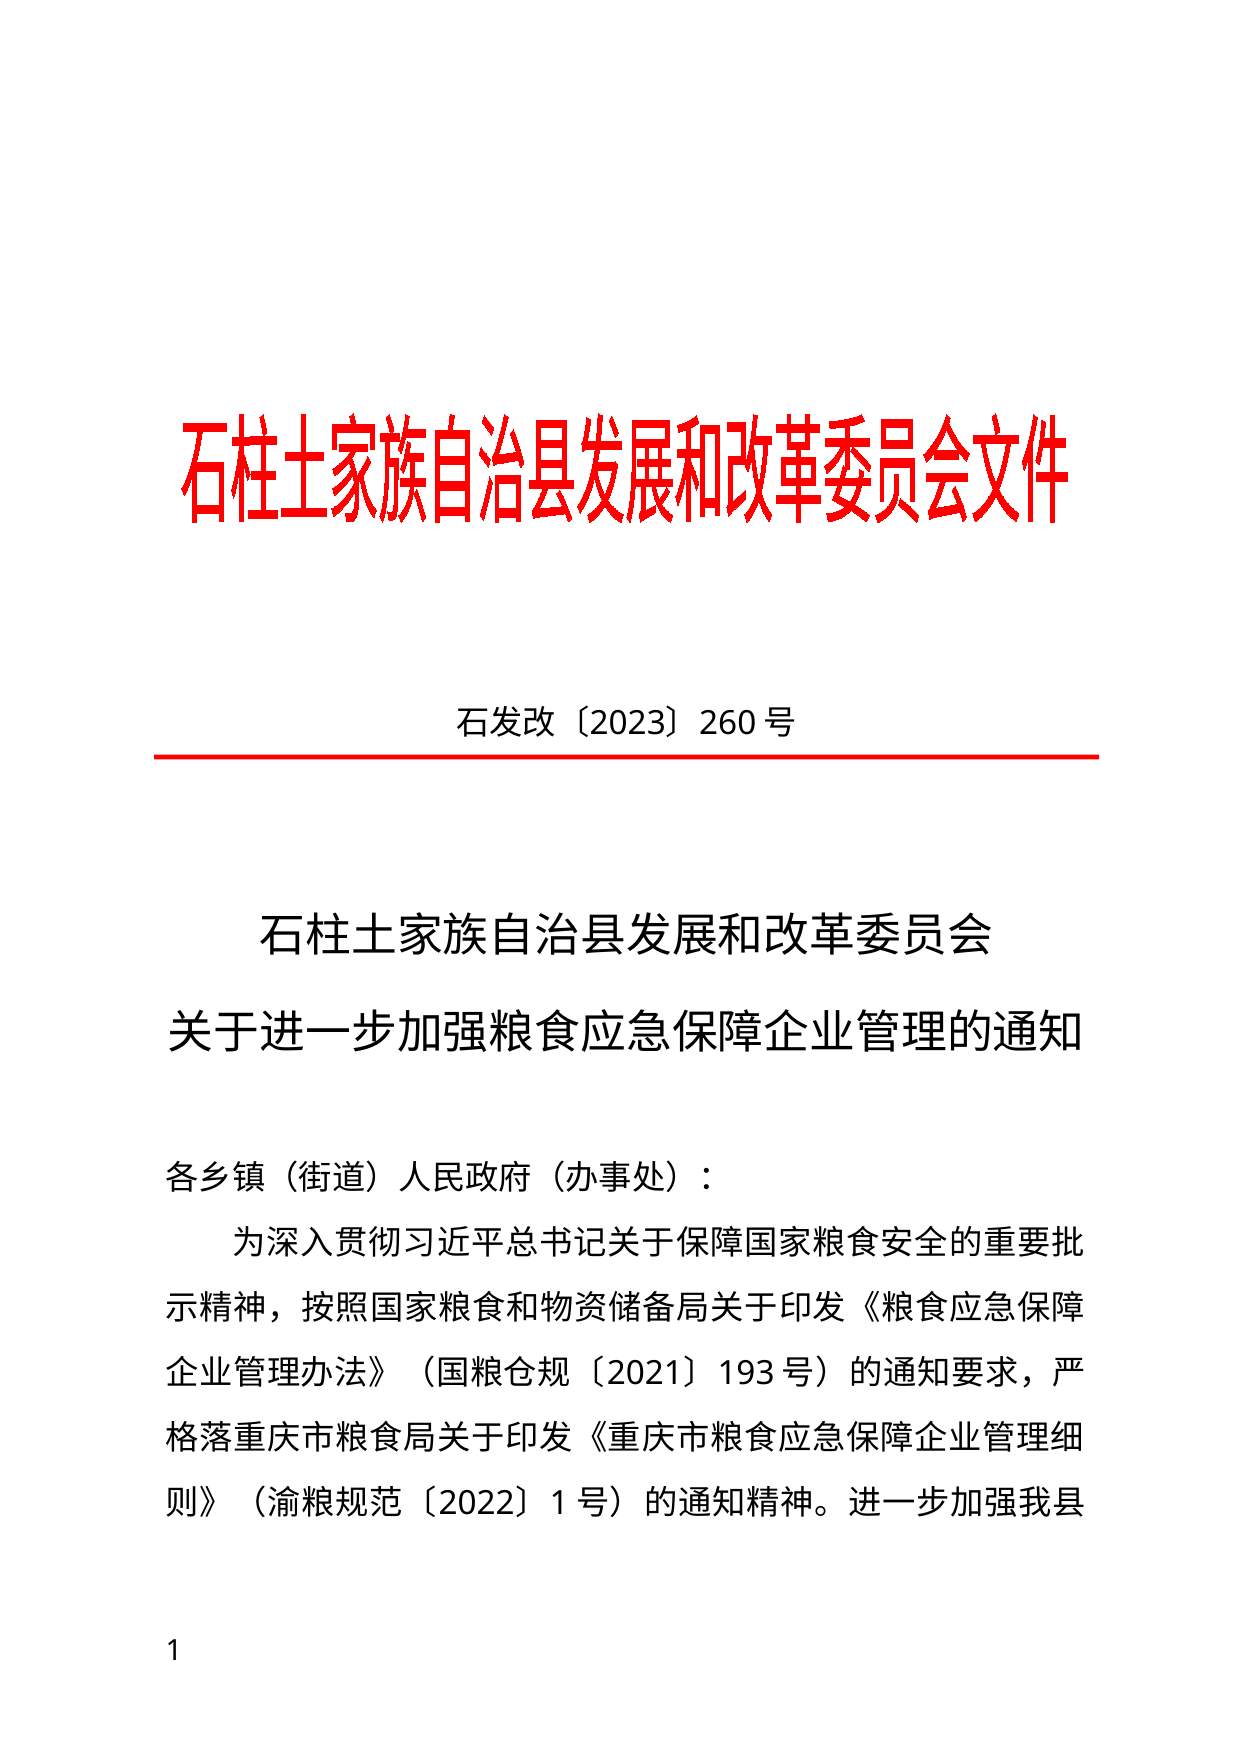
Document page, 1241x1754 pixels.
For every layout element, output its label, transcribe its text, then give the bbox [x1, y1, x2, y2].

text 关于进一步加强粮食应急保障企业管理的通知 [165, 980, 1087, 1078]
text 石柱土家族自治县发展和改革委员会 [165, 883, 1087, 980]
text 各乡镇（街道）人民政府（办事处）： [165, 1143, 1087, 1208]
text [165, 1208, 1087, 1533]
text 石发改〔2023〕260号 [165, 688, 1087, 753]
